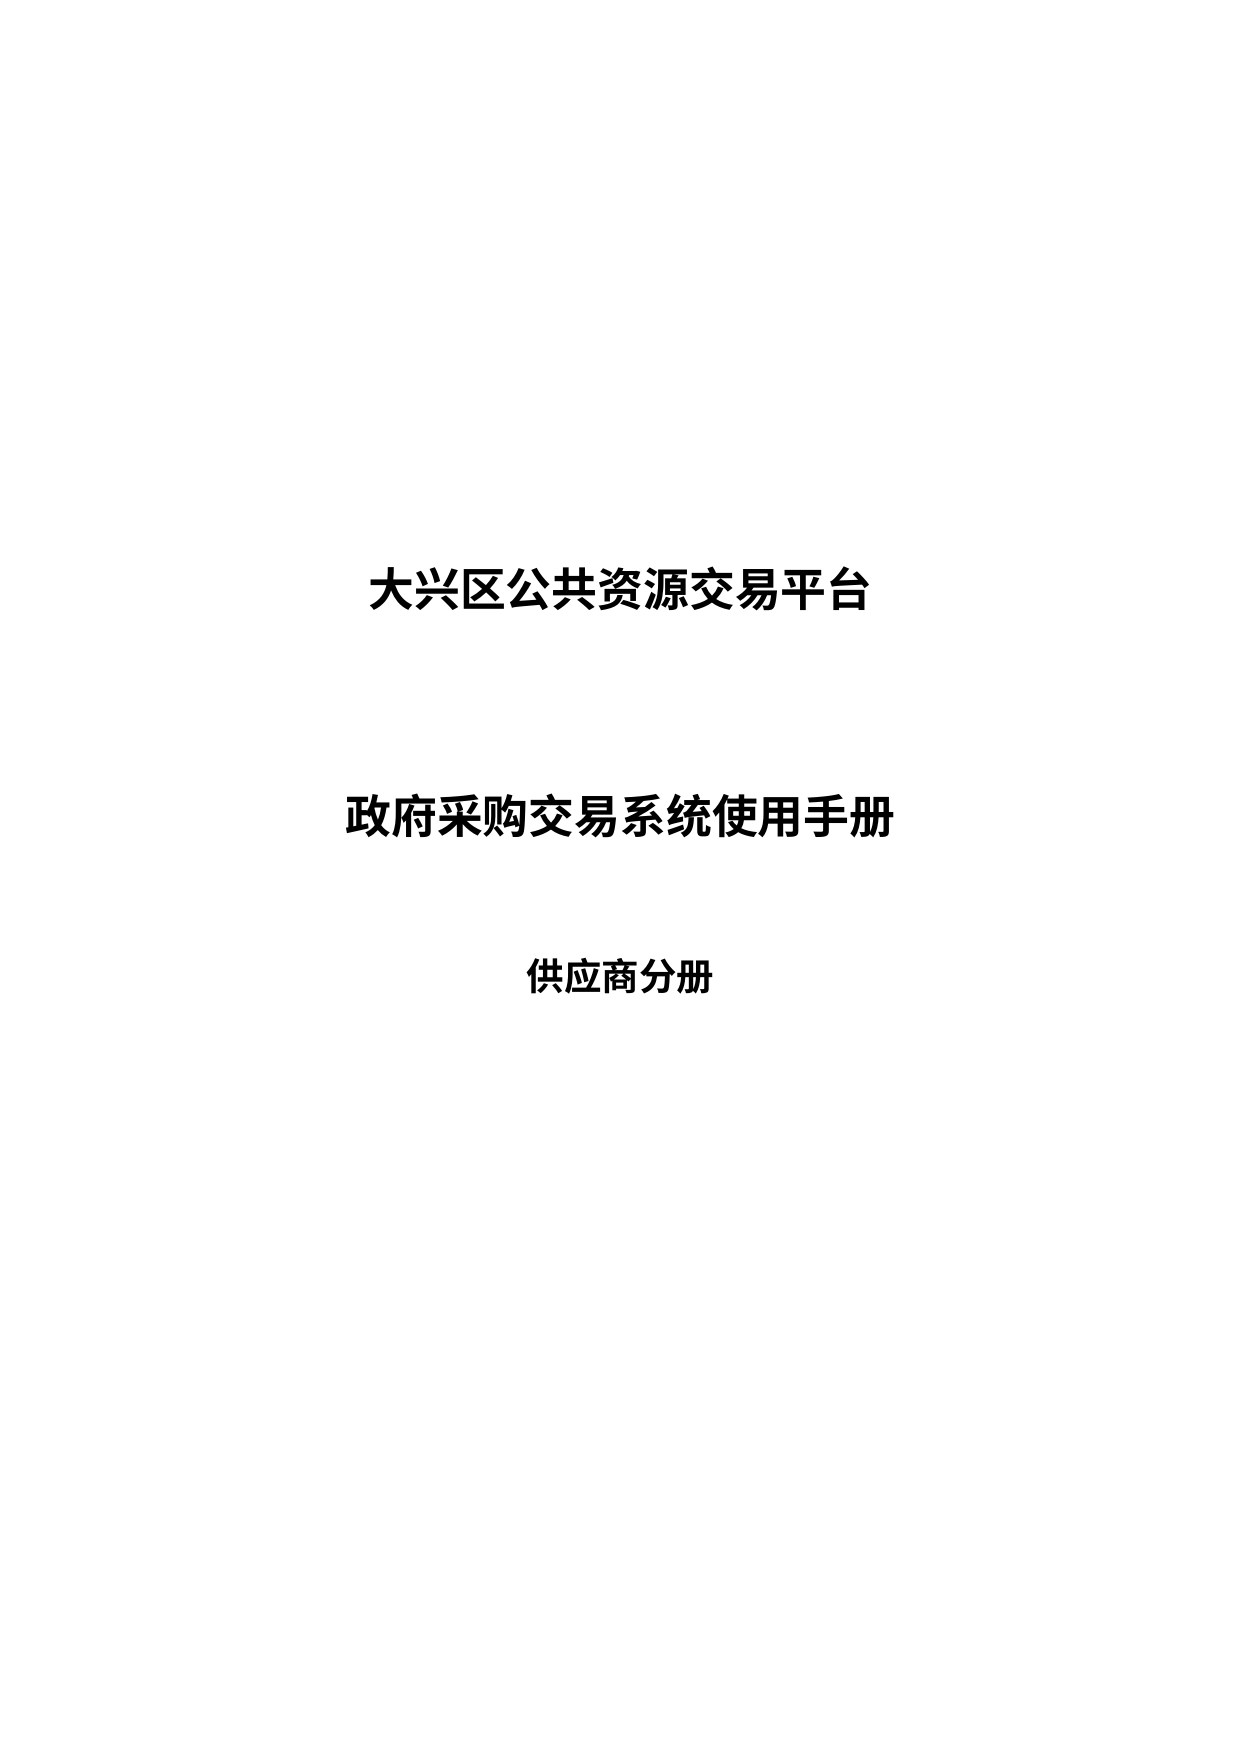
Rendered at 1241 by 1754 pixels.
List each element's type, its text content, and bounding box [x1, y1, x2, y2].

text 政府采购交易系统使用手册 [187, 764, 1053, 862]
text 大兴区公共资源交易平台 [187, 538, 1053, 635]
text 供应商分册 [187, 942, 1053, 1007]
